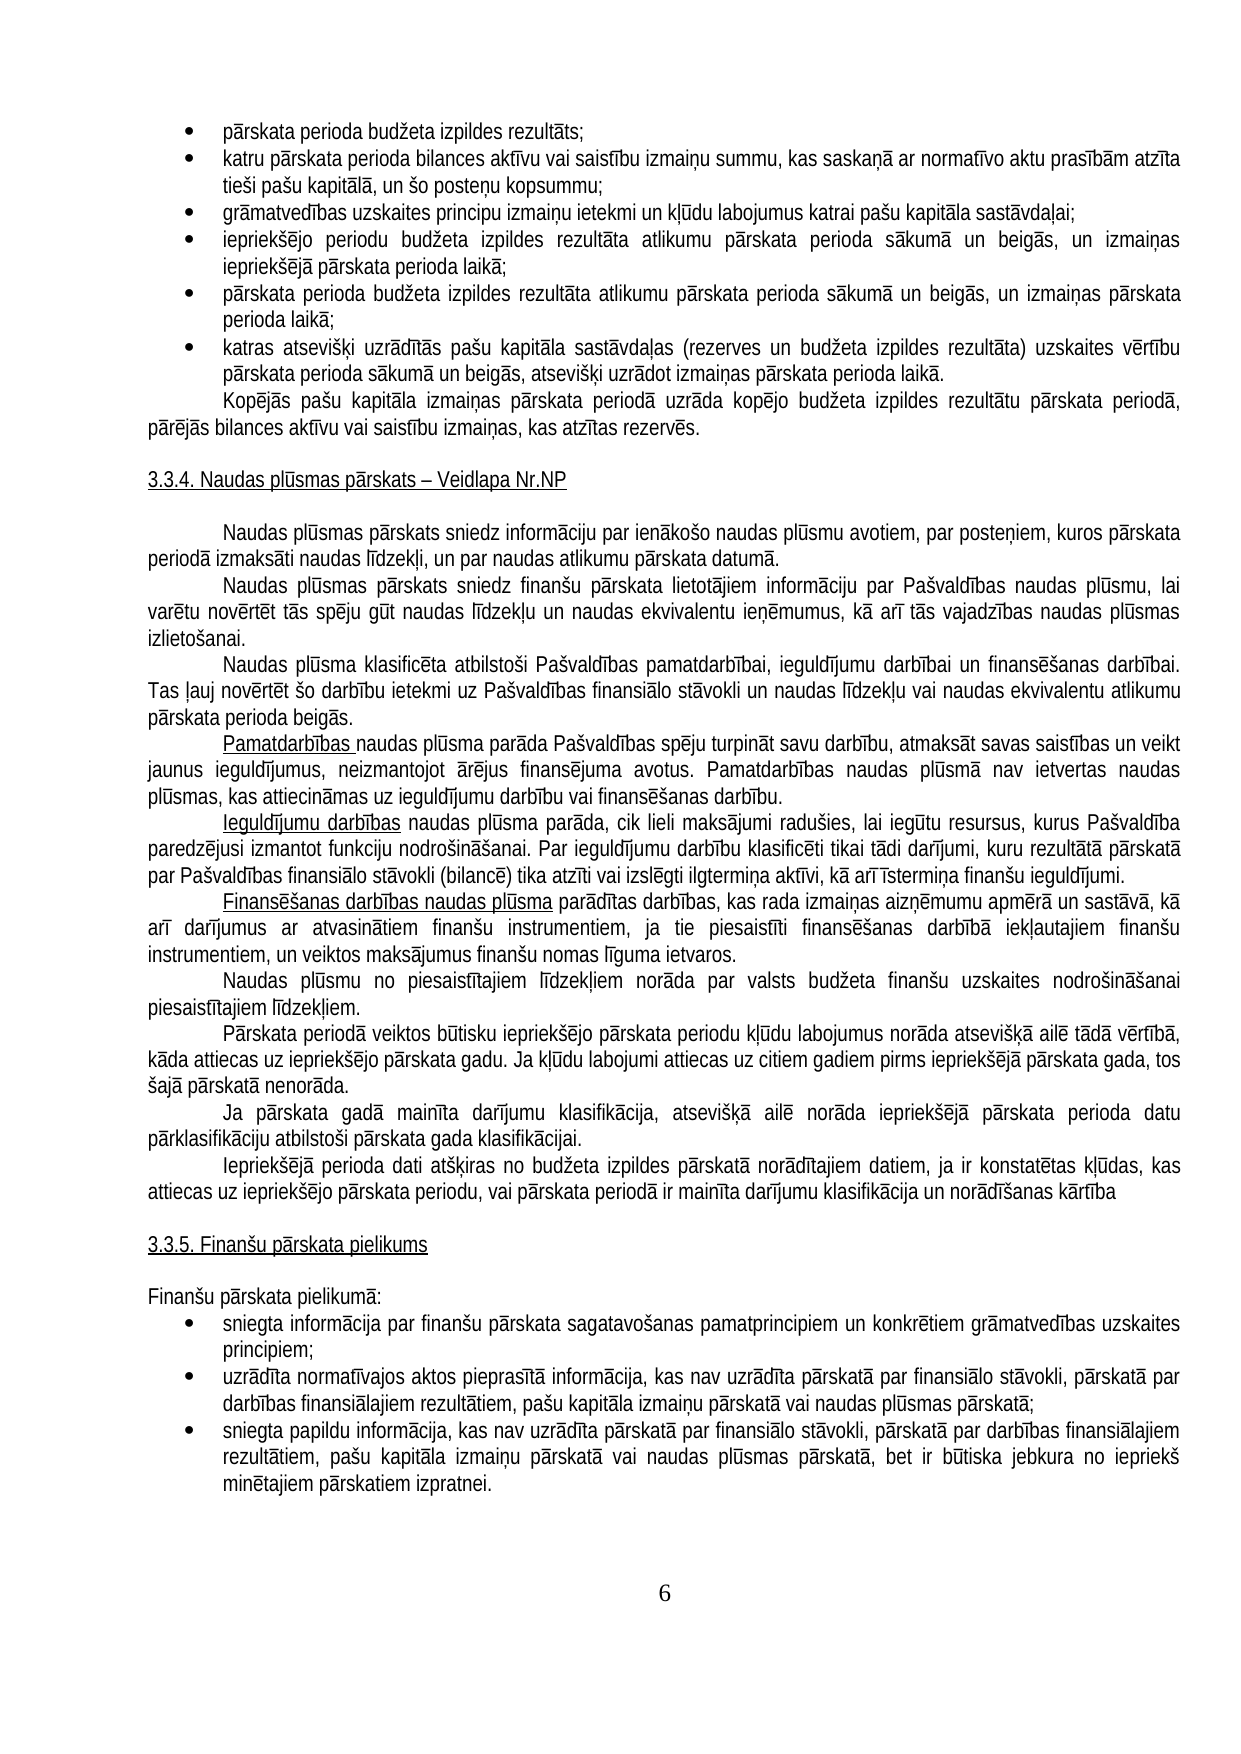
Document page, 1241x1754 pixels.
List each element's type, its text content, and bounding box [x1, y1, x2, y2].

list grāmatvedības uzskaites principu izmaiņu ietekmi un kļūdu labojumus katrai pašu kapitāla sastāvdaļai; [185, 199, 1181, 225]
text 3.3.5. Finanšu pārskata pielikums [148, 1231, 1181, 1257]
list sniegta papildu informācija, kas nav uzrādīta pārskatā par finansiālo stāvokli, pārskatā par darbības finansiālajiem rezultātiem, pašu kapitāla izmaiņu pārskatā vai naudas plūsmas pārskatā, bet ir būtiska jebkura no iepriekš minētajiem pārskatiem izpratnei. [185, 1417, 1181, 1496]
text Naudas plūsmas pārskats sniedz finanšu pārskata lietotājiem informāciju par Pašvaldības naudas plūsmu, lai varētu novērtēt tās spēju gūt naudas līdzekļu un naudas ekvivalentu ieņēmumus, kā arī tās vajadzības naudas plūsmas izlietošanai. [148, 572, 1181, 651]
text Naudas plūsmu no piesaistītajiem līdzekļiem norāda par valsts budžeta finanšu uzskaites nodrošināšanai piesaistītajiem līdzekļiem. [148, 967, 1181, 1020]
text Pārskata periodā veiktos būtisku iepriekšējo pārskata periodu kļūdu labojumus norāda atsevišķā ailē tādā vērtībā, kāda attiecas uz iepriekšējo pārskata gadu. Ja kļūdu labojumi attiecas uz citiem gadiem pirms iepriekšējā pārskata gada, tos šajā pārskatā nenorāda. [148, 1020, 1181, 1099]
text 3.3.4. Naudas plūsmas pārskats – Veidlapa Nr.NP [148, 466, 1181, 493]
text Finansēšanas darbības naudas plūsma parādītas darbības, kas rada izmaiņas aizņēmumu apmērā un sastāvā, kā arī darījumus ar atvasinātiem finanšu instrumentiem, ja tie piesaistīti finansēšanas darbībā iekļautajiem finanšu instrumentiem, un veiktos maksājumus finanšu nomas līguma ietvaros. [148, 888, 1181, 967]
list pārskata perioda budžeta izpildes rezultāts; [185, 118, 1181, 144]
text Naudas plūsma klasificēta atbilstoši Pašvaldības pamatdarbībai, ieguldījumu darbībai un finansēšanas darbībai. Tas ļauj novērtēt šo darbību ietekmi uz Pašvaldības finansiālo stāvokli un naudas līdzekļu vai naudas ekvivalentu atlikumu pārskata perioda beigās. [148, 651, 1181, 730]
list uzrādīta normatīvajos aktos pieprasītā informācija, kas nav uzrādīta pārskatā par finansiālo stāvokli, pārskatā par darbības finansiālajiem rezultātiem, pašu kapitāla izmaiņu pārskatā vai naudas plūsmas pārskatā; [185, 1363, 1181, 1416]
list sniegta informācija par finanšu pārskata sagatavošanas pamatprincipiem un konkrētiem grāmatvedības uzskaites principiem; [185, 1310, 1181, 1362]
list pārskata perioda budžeta izpildes rezultāta atlikumu pārskata perioda sākumā un beigās, un izmaiņas pārskata perioda laikā; [185, 280, 1181, 333]
text Naudas plūsmas pārskats sniedz informāciju par ienākošo naudas plūsmu avotiem, par posteņiem, kuros pārskata periodā izmaksāti naudas līdzekļi, un par naudas atlikumu pārskata datumā. [148, 519, 1181, 572]
text Ieguldījumu darbības naudas plūsma parāda, cik lieli maksājumi radušies, lai iegūtu resursus, kurus Pašvaldība paredzējusi izmantot funkciju nodrošināšanai. Par ieguldījumu darbību klasificēti tikai tādi darījumi, kuru rezultātā pārskatā par Pašvaldības finansiālo stāvokli (bilancē) tika atzīti vai izslēgti ilgtermiņa aktīvi, kā arī īstermiņa finanšu ieguldījumi. [148, 809, 1181, 888]
list katru pārskata perioda bilances aktīvu vai saistību izmaiņu summu, kas saskaņā ar normatīvo aktu prasībām atzīta tieši pašu kapitālā, un šo posteņu kopsummu; [185, 145, 1181, 198]
text Ja pārskata gadā mainīta darījumu klasifikācija, atsevišķā ailē norāda iepriekšējā pārskata perioda datu pārklasifikāciju atbilstoši pārskata gada klasifikācijai. [148, 1099, 1181, 1152]
text Finanšu pārskata pielikumā: [148, 1283, 1181, 1310]
list iepriekšējo periodu budžeta izpildes rezultāta atlikumu pārskata perioda sākumā un beigās, un izmaiņas iepriekšējā pārskata perioda laikā; [185, 226, 1181, 279]
text Pamatdarbības naudas plūsma parāda Pašvaldības spēju turpināt savu darbību, atmaksāt savas saistības un veikt jaunus ieguldījumus, neizmantojot ārējus finansējuma avotus. Pamatdarbības naudas plūsmā nav ietvertas naudas plūsmas, kas attiecināmas uz ieguldījumu darbību vai finansēšanas darbību. [148, 730, 1181, 809]
text Kopējās pašu kapitāla izmaiņas pārskata periodā uzrāda kopējo budžeta izpildes rezultātu pārskata periodā, pārējās bilances aktīvu vai saistību izmaiņas, kas atzītas rezervēs. [148, 387, 1181, 440]
list katras atsevišķi uzrādītās pašu kapitāla sastāvdaļas (rezerves un budžeta izpildes rezultāta) uzskaites vērtību pārskata perioda sākumā un beigās, atsevišķi uzrādot izmaiņas pārskata perioda laikā. [185, 334, 1181, 386]
text Iepriekšējā perioda dati atšķiras no budžeta izpildes pārskatā norādītajiem datiem, ja ir konstatētas kļūdas, kas attiecas uz iepriekšējo pārskata periodu, vai pārskata periodā ir mainīta darījumu klasifikācija un norādīšanas kārtība [148, 1152, 1181, 1204]
